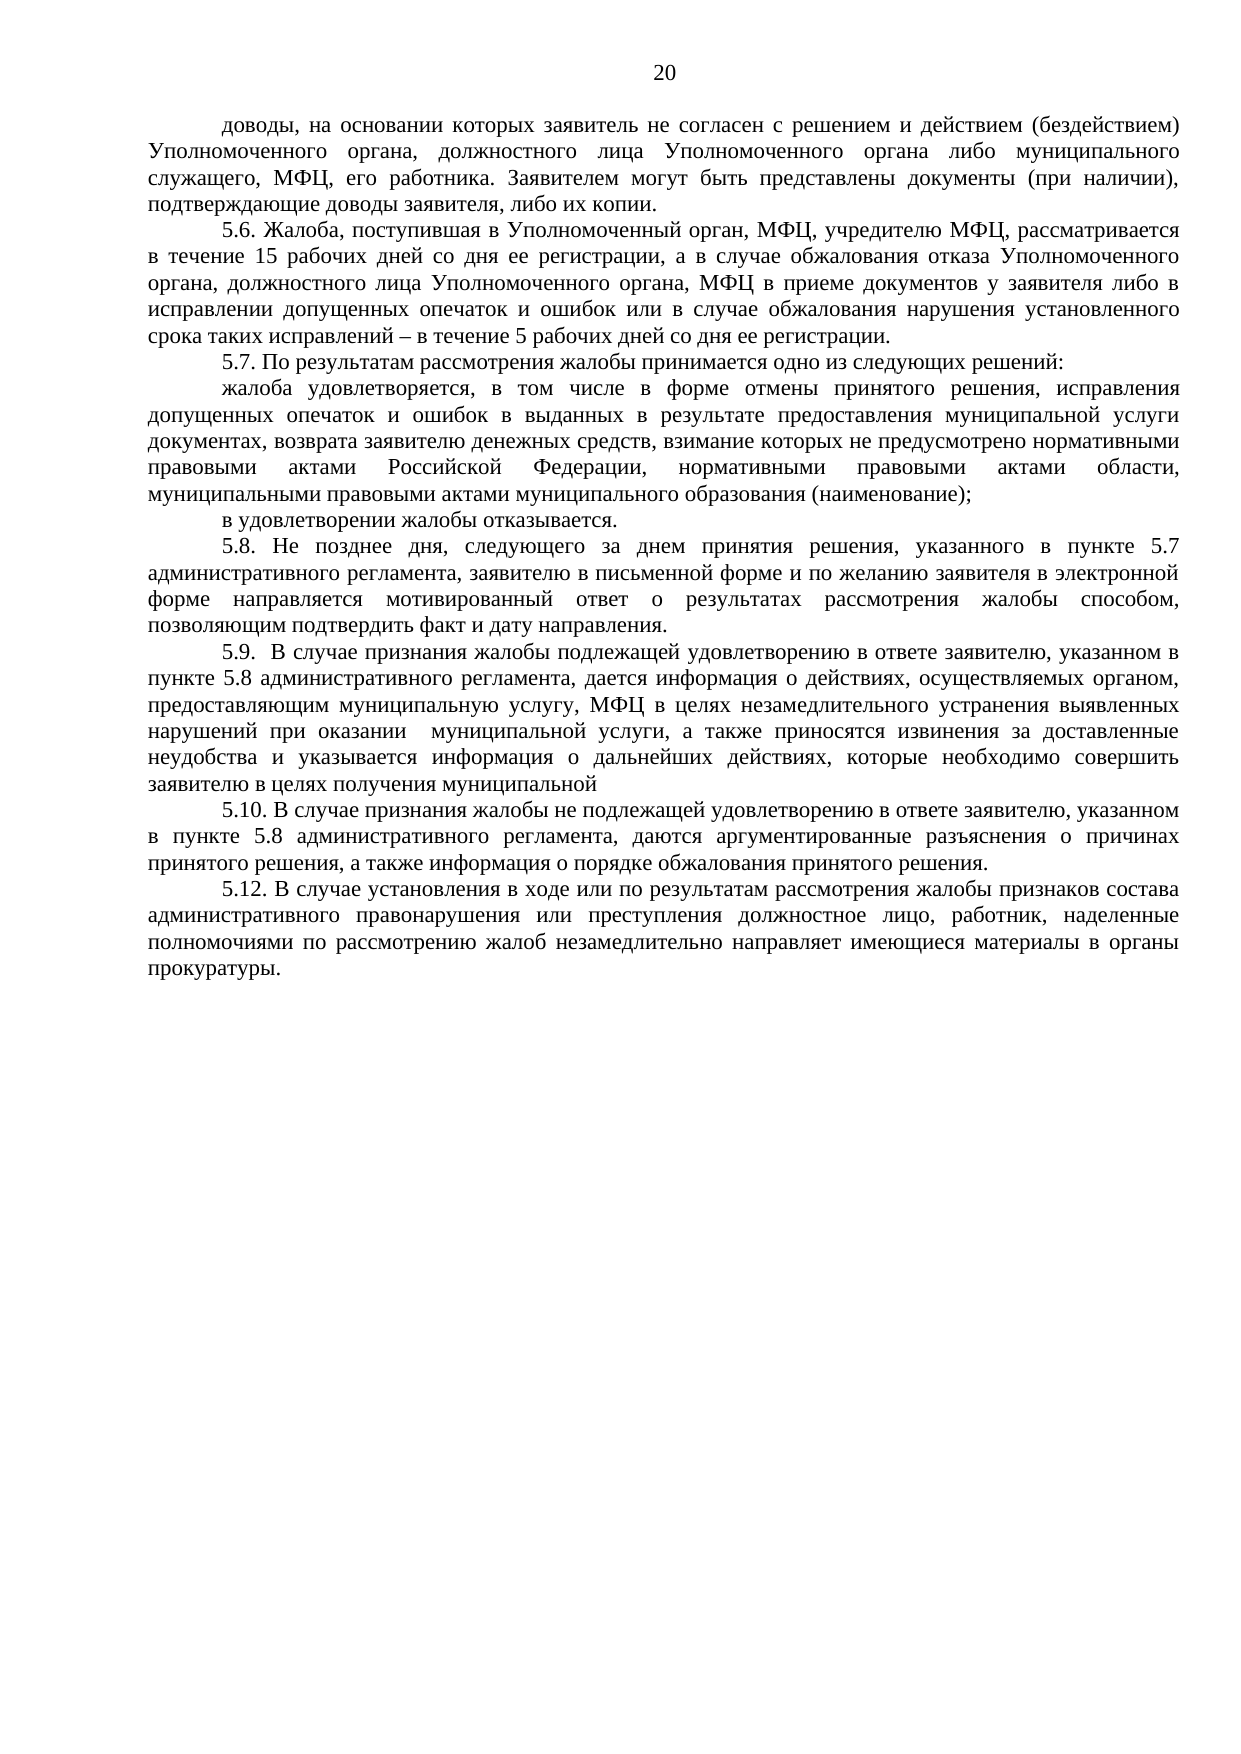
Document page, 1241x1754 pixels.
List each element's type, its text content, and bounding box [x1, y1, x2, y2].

text доводы, на основании которых заявитель не согласен с решением и действием (бездействием) Уполномоченного органа, должностного лица Уполномоченного органа либо муниципального служащего, МФЦ, его работника. Заявителем могут быть представлены документы (при наличии), подтверждающие доводы заявителя, либо их копии. [148, 111, 1181, 216]
text 5.8. Не позднее дня, следующего за днем принятия решения, указанного в пункте 5.7 административного регламента, заявителю в письменной форме и по желанию заявителя в электронной форме направляется мотивированный ответ о результатах рассмотрения жалобы способом, позволяющим подтвердить факт и дату направления. [148, 532, 1181, 638]
text 5.7. По результатам рассмотрения жалобы принимается одно из следующих решений: [148, 348, 1181, 374]
text 5.6. Жалоба, поступившая в Уполномоченный орган, МФЦ, учредителю МФЦ, рассматривается в течение 15 рабочих дней со дня ее регистрации, а в случае обжалования отказа Уполномоченного органа, должностного лица Уполномоченного органа, МФЦ в приеме документов у заявителя либо в исправлении допущенных опечаток и ошибок или в случае обжалования нарушения установленного срока таких исправлений – в течение 5 рабочих дней со дня ее регистрации. [148, 216, 1181, 348]
text 5.12. В случае установления в ходе или по результатам рассмотрения жалобы признаков состава административного правонарушения или преступления должностное лицо, работник, наделенные полномочиями по рассмотрению жалоб незамедлительно направляет имеющиеся материалы в органы прокуратуры. [148, 875, 1181, 981]
text в удовлетворении жалобы отказывается. [148, 506, 1181, 532]
text жалоба удовлетворяется, в том числе в форме отмены принятого решения, исправления допущенных опечаток и ошибок в выданных в результате предоставления муниципальной услуги документах, возврата заявителю денежных средств, взимание которых не предусмотрено нормативными правовыми актами Российской Федерации, нормативными правовыми актами области, муниципальными правовыми актами муниципального образования (наименование); [148, 374, 1181, 506]
text 5.9. В случае признания жалобы подлежащей удовлетворению в ответе заявителю, указанном в пункте 5.8 административного регламента, дается информация о действиях, осуществляемых органом, предоставляющим муниципальную услугу, МФЦ в целях незамедлительного устранения выявленных нарушений при оказании муниципальной услуги, а также приносятся извинения за доставленные неудобства и указывается информация о дальнейших действиях, которые необходимо совершить заявителю в целях получения муниципальной [148, 638, 1181, 796]
text 5.10. В случае признания жалобы не подлежащей удовлетворению в ответе заявителю, указанном в пункте 5.8 административного регламента, даются аргументированные разъяснения о причинах принятого решения, а также информация о порядке обжалования принятого решения. [148, 796, 1181, 875]
